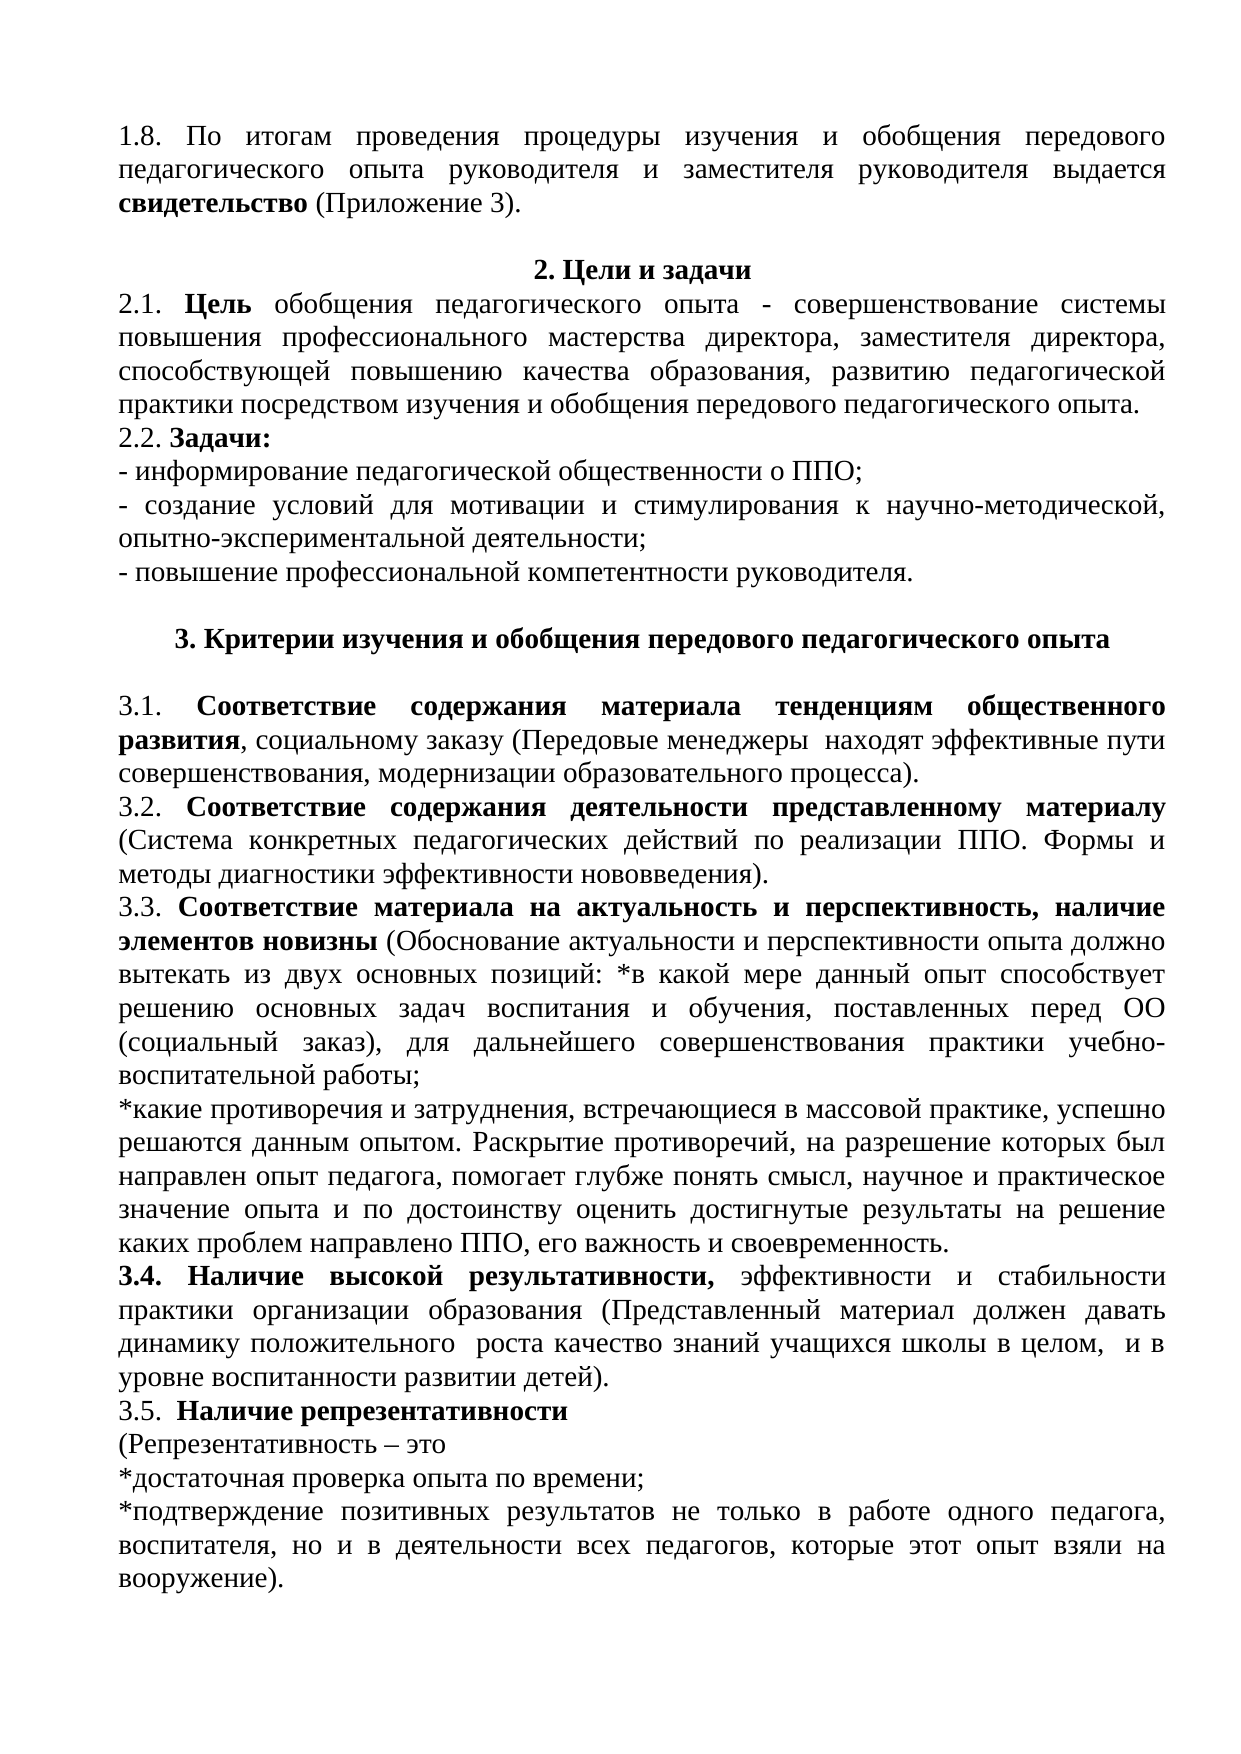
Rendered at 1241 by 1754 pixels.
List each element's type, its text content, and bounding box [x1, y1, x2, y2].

text 2.2. Задачи: [118, 420, 1167, 453]
text 1.8. По итогам проведения процедуры изучения и обобщения передового педагогического опыта руководителя и заместителя руководителя выдается свидетельство (Приложение 3). [118, 118, 1167, 219]
text 3.5. Наличие репрезентативности [118, 1393, 1167, 1426]
text *какие противоречия и затруднения, встречающиеся в массовой практике, успешно решаются данным опытом. Раскрытие противоречий, на разрешение которых был направлен опыт педагога, помогает глубже понять смысл, научное и практическое значение опыта и по достоинству оценить достигнутые результаты на решение каких проблем направлено ППО, его важность и своевременность. [118, 1091, 1167, 1258]
text - повышение профессиональной компетентности руководителя. [118, 554, 1167, 588]
text 3.3. Соответствие материала на актуальность и перспективность, наличие элементов новизны (Обоснование актуальности и перспективности опыта должно вытекать из двух основных позиций: *в какой мере данный опыт способствует решению основных задач воспитания и обучения, поставленных перед ОО (социальный заказ), для дальнейшего совершенствования практики учебно-воспитательной работы; [118, 889, 1167, 1091]
text (Репрезентативность – это [118, 1426, 1167, 1460]
text *подтверждение позитивных результатов не только в работе одного педагога, воспитателя, но и в деятельности всех педагогов, которые этот опыт взяли на вооружение). [118, 1493, 1167, 1594]
text 2. Цели и задачи [118, 252, 1167, 286]
text 2.1. Цель обобщения педагогического опыта - совершенствование системы повышения профессионального мастерства директора, заместителя директора, способствующей повышению качества образования, развитию педагогической практики посредством изучения и обобщения передового педагогического опыта. [118, 286, 1167, 420]
text 3. Критерии изучения и обобщения передового педагогического опыта [118, 621, 1167, 655]
text - создание условий для мотивации и стимулирования к научно-методической, опытно-экспериментальной деятельности; [118, 487, 1167, 554]
text - информирование педагогической общественности о ППО; [118, 453, 1167, 487]
text 3.4. Наличие высокой результативности, эффективности и стабильности практики организации образования (Представленный материал должен давать динамику положительного роста качество знаний учащихся школы в целом, и в уровне воспитанности развитии детей). [118, 1258, 1167, 1393]
text 3.2. Соответствие содержания деятельности представленному материалу (Система конкретных педагогических действий по реализации ППО. Формы и методы диагностики эффективности нововведения). [118, 789, 1167, 889]
text 3.1. Соответствие содержания материала тенденциям общественного развития, социальному заказу (Передовые менеджеры находят эффективные пути совершенствования, модернизации образовательного процесса). [118, 688, 1167, 789]
text *достаточная проверка опыта по времени; [118, 1460, 1167, 1493]
